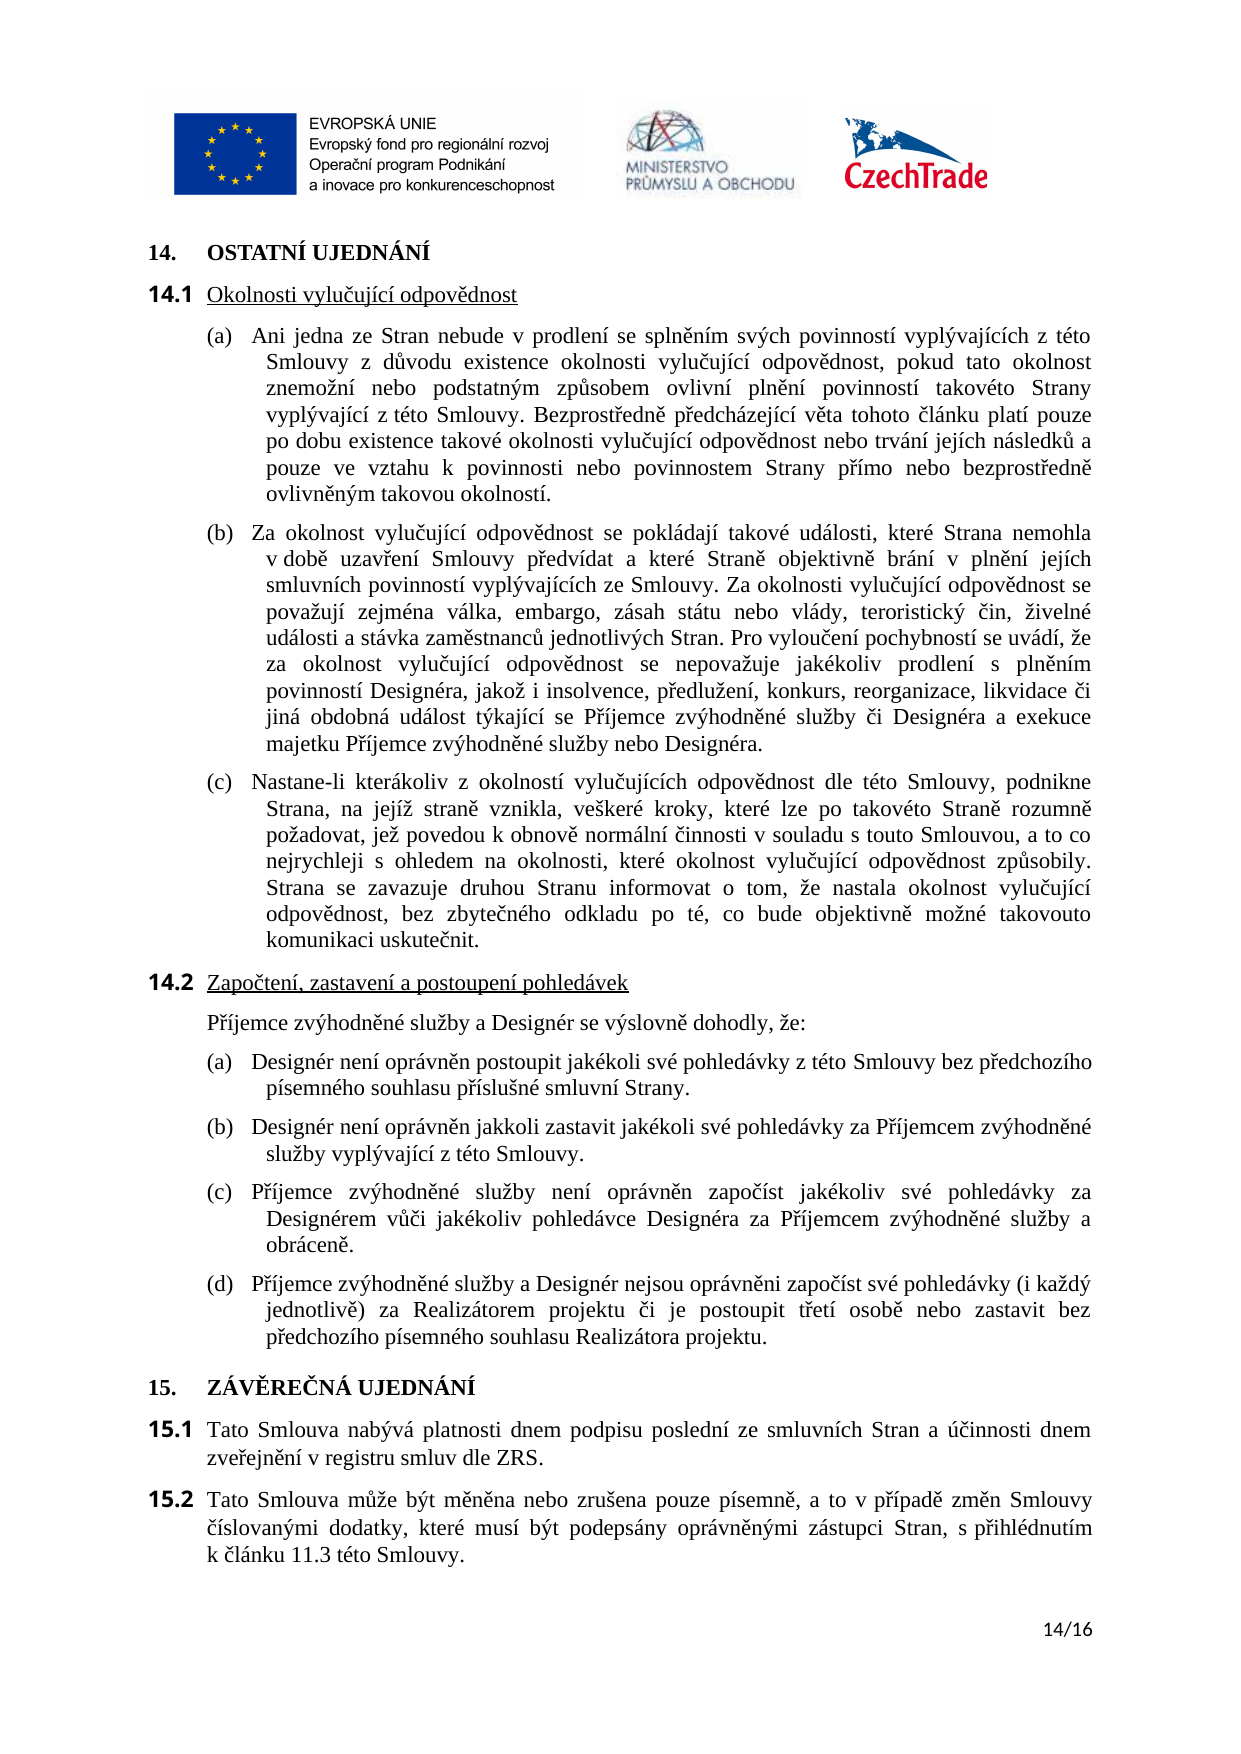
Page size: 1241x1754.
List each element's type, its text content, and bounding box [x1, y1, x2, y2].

text Ani jedna ze Stran nebude v prodlení se splněním svých povinností vyplývajících z této Smlouvy z důvodu existence okolnosti vylučující odpovědnost, pokud tato okolnost znemožní nebo podstatným způsobem ovlivní plnění povinností takovéto Strany vyplývající z této Smlouvy. Bezprostředně předcházející věta tohoto článku platí pouze po dobu existence takové okolnosti vylučující odpovědnost nebo trvání jejích následků a pouze ve vztahu k povinnosti nebo povinnostem Strany přímo nebo bezprostředně ovlivněným takovou okolností. [207, 322, 1093, 506]
text Tato Smlouva nabývá platnosti dnem podpisu poslední ze smluvních Stran a účinnosti dnem zveřejnění v registru smluv dle ZRS. [148, 1413, 1093, 1471]
subtitle Ostatní ujednání [148, 239, 1093, 266]
picture [147, 86, 582, 201]
text Za okolnost vylučující odpovědnost se pokládají takové události, které Strana nemohla v době uzavření Smlouvy předvídat a které Straně objektivně brání v plnění jejích smluvních povinností vyplývajících ze Smlouvy. Za okolnosti vylučující odpovědnost se považují zejména válka, embargo, zásah státu nebo vlády, teroristický čin, živelné události a stávka zaměstnanců jednotlivých Stran. Pro vyloučení pochybností se uvádí, že za okolnost vylučující odpovědnost se nepovažuje jakékoliv prodlení s plněním povinností Designéra, jakož i insolvence, předlužení, konkurs, reorganizace, likvidace či jiná obdobná událost týkající se Příjemce zvýhodněné služby či Designéra a exekuce majetku Příjemce zvýhodněné služby nebo Designéra. [207, 519, 1093, 756]
text Příjemce zvýhodněné služby a Designér nejsou oprávněni započíst své pohledávky (i každý jednotlivě) za Realizátorem projektu či je postoupit třetí osobě nebo zastavit bez předchozího písemného souhlasu Realizátora projektu. [207, 1270, 1093, 1349]
text Designér není oprávněn postoupit jakékoli své pohledávky z této Smlouvy bez předchozího písemného souhlasu příslušné smluvní Strany. [207, 1048, 1093, 1101]
text Okolnosti vylučující odpovědnost [148, 278, 1093, 309]
text Designér není oprávněn jakkoli zastavit jakékoli své pohledávky za Příjemcem zvýhodněné služby vyplývající z této Smlouvy. [207, 1113, 1093, 1166]
text Tato Smlouva může být měněna nebo zrušena pouze písemně, a to v případě změn Smlouvy číslovanými dodatky, které musí být podepsány oprávněnými zástupci Stran, s přihlédnutím k článku 11.3 této Smlouvy. [148, 1483, 1093, 1567]
picture [616, 100, 805, 201]
list Příjemce zvýhodněné služby a Designér se výslovně dohodly, že: [207, 1009, 1093, 1036]
text Nastane-li kterákoliv z okolností vylučujících odpovědnost dle této Smlouvy, podnikne Strana, na jejíž straně vznikla, veškeré kroky, které lze po takovéto Straně rozumně požadovat, jež povedou k obnově normální činnosti v souladu s touto Smlouvou, a to co nejrychleji s ohledem na okolnosti, které okolnost vylučující odpovědnost způsobily. Strana se zavazuje druhou Stranu informovat o tom, že nastala okolnost vylučující odpovědnost, bez zbytečného odkladu po té, co bude objektivně možné takovouto komunikaci uskutečnit. [207, 768, 1093, 953]
subtitle závěrečná ujednání [148, 1374, 1093, 1400]
text Příjemce zvýhodněné služby není oprávněn započíst jakékoliv své pohledávky za Designérem vůči jakékoliv pohledávce Designéra za Příjemcem zvýhodněné služby a obráceně. [207, 1178, 1093, 1257]
text Započtení, zastavení a postoupení pohledávek [148, 965, 1093, 997]
picture [845, 105, 988, 201]
